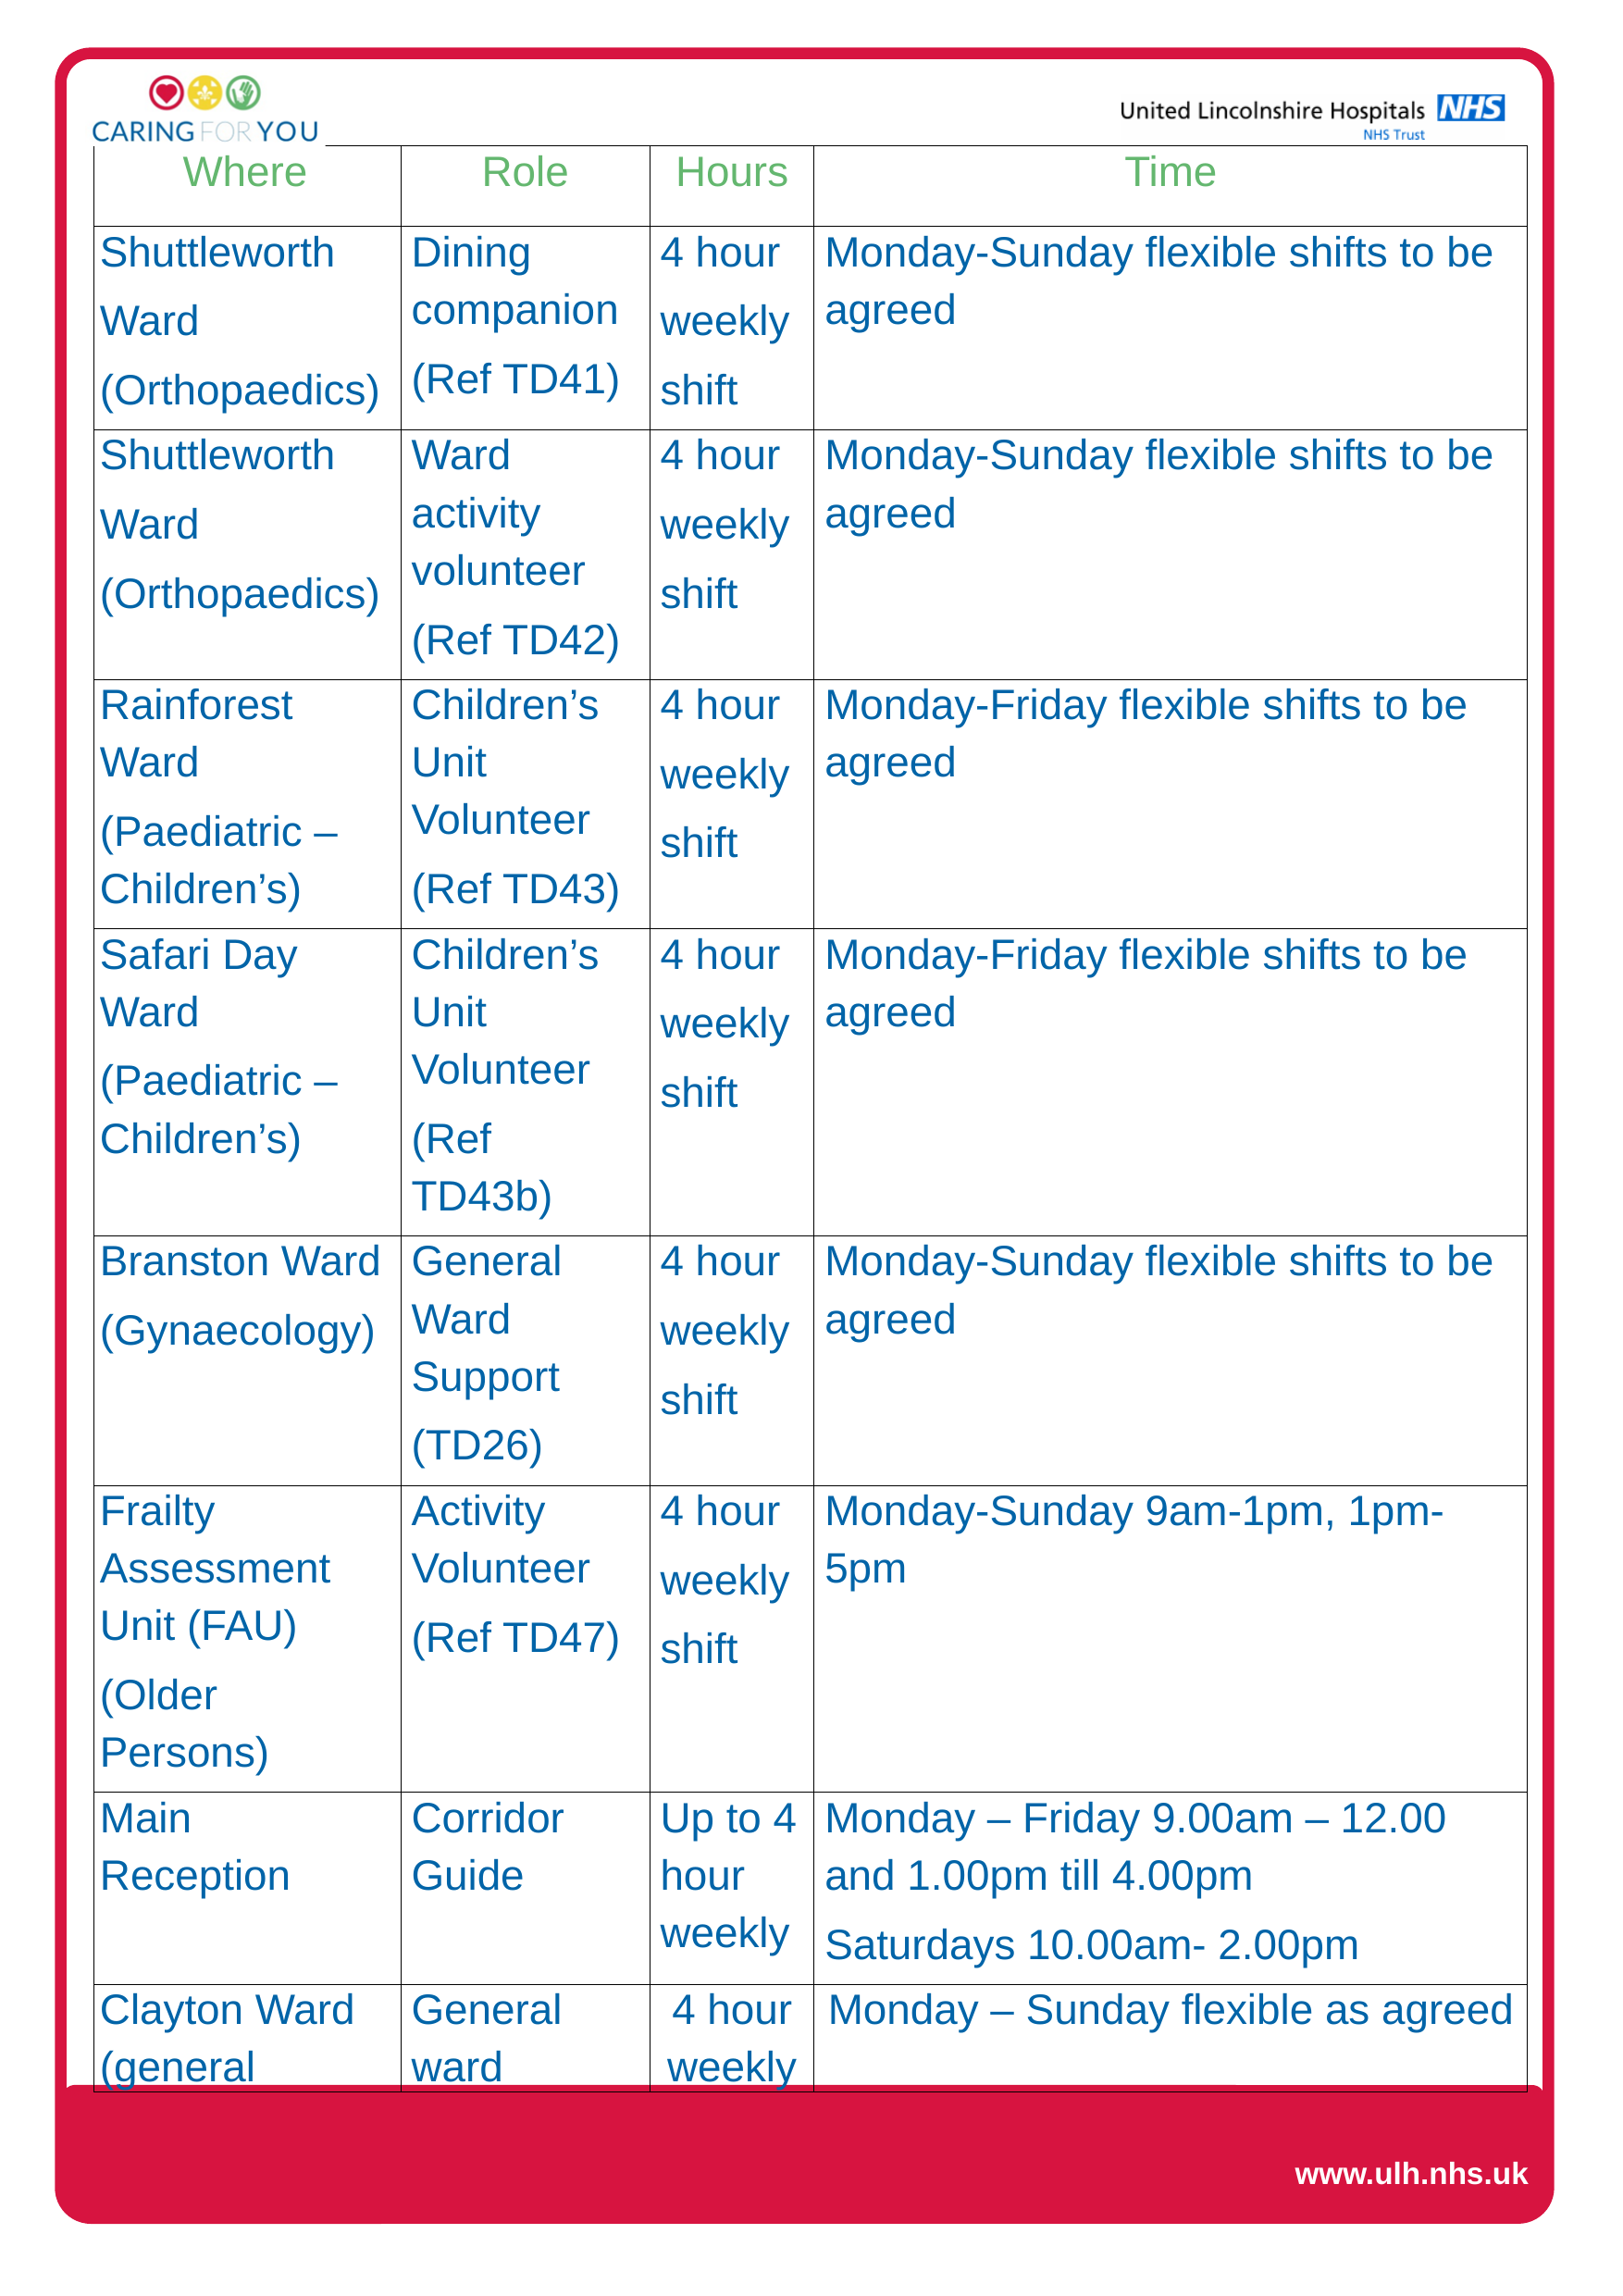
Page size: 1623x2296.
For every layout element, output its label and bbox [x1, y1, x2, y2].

picture [1121, 94, 1505, 140]
picture [84, 70, 326, 146]
